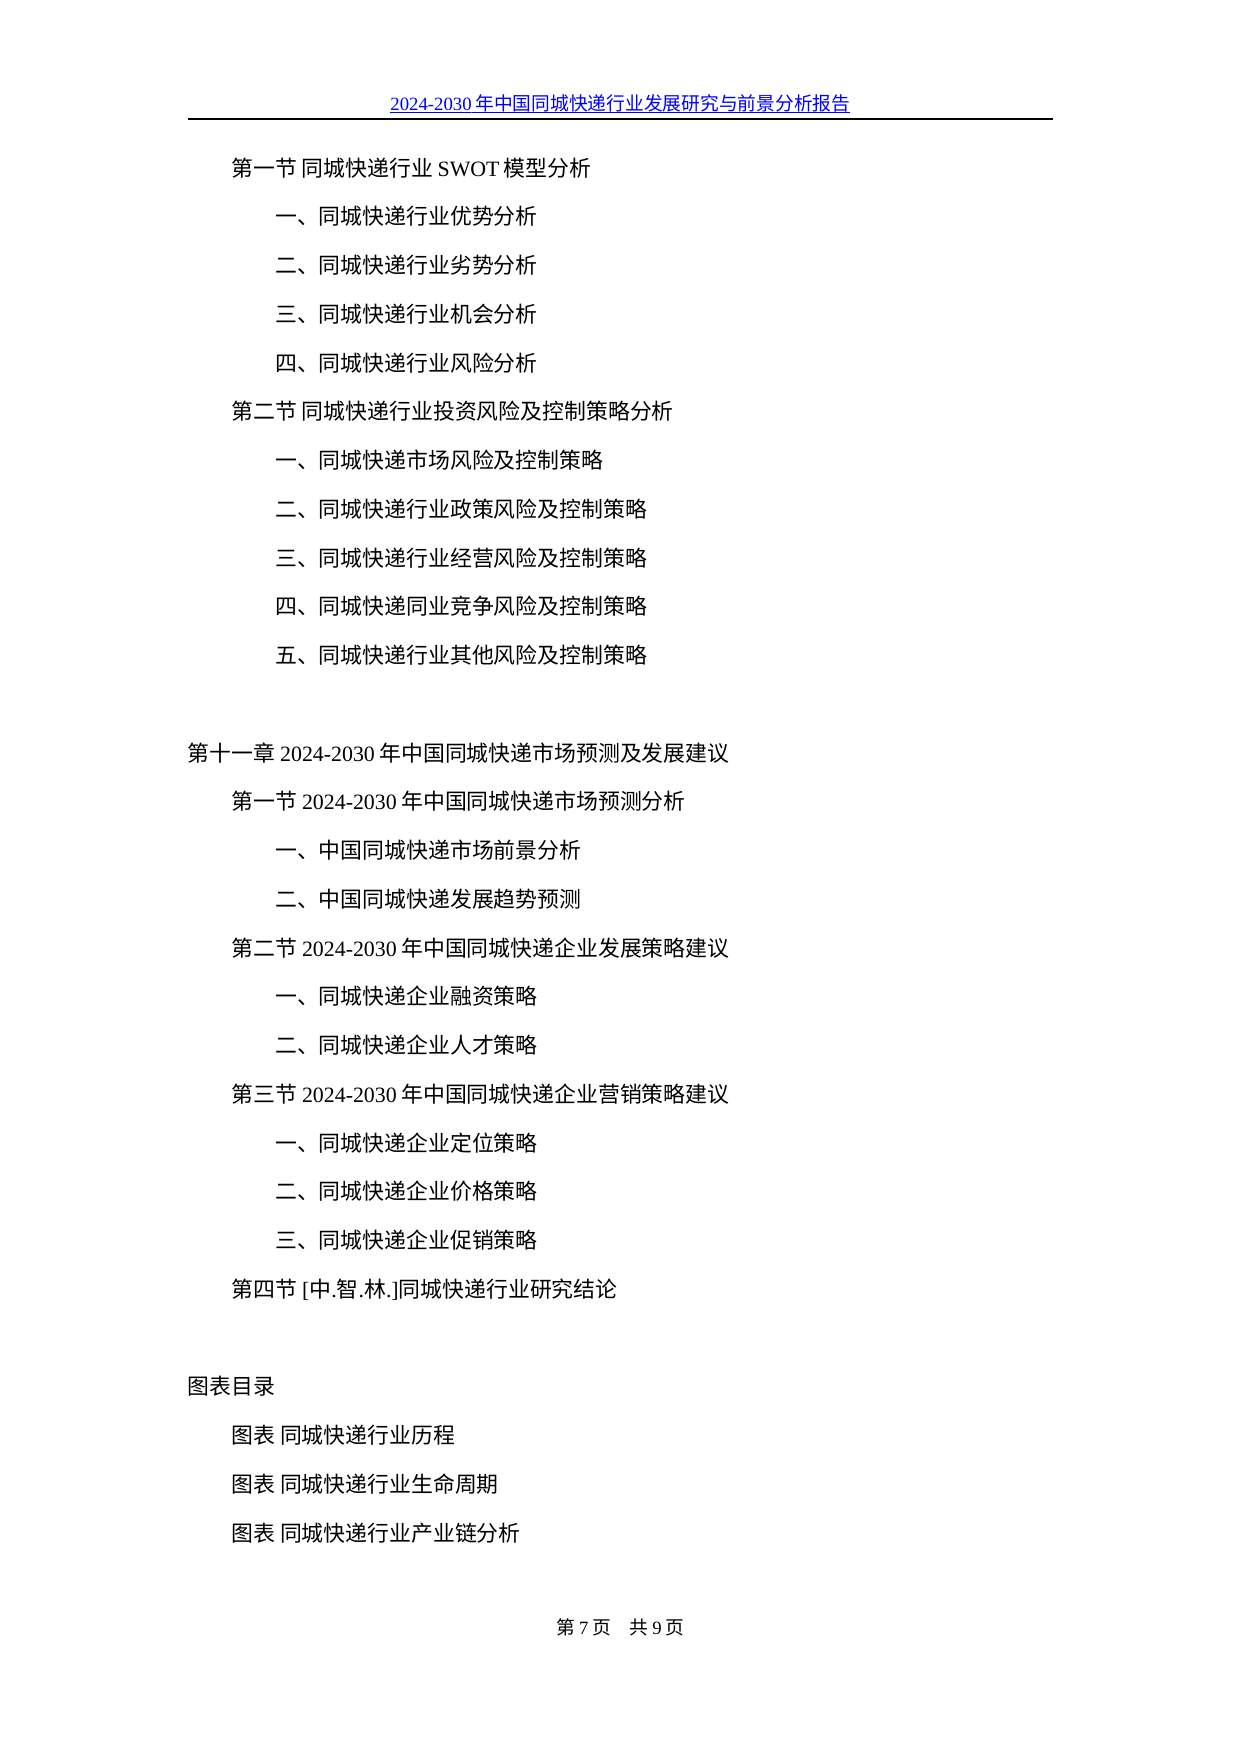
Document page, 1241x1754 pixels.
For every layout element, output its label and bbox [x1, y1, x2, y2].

text [187, 150, 1053, 1548]
